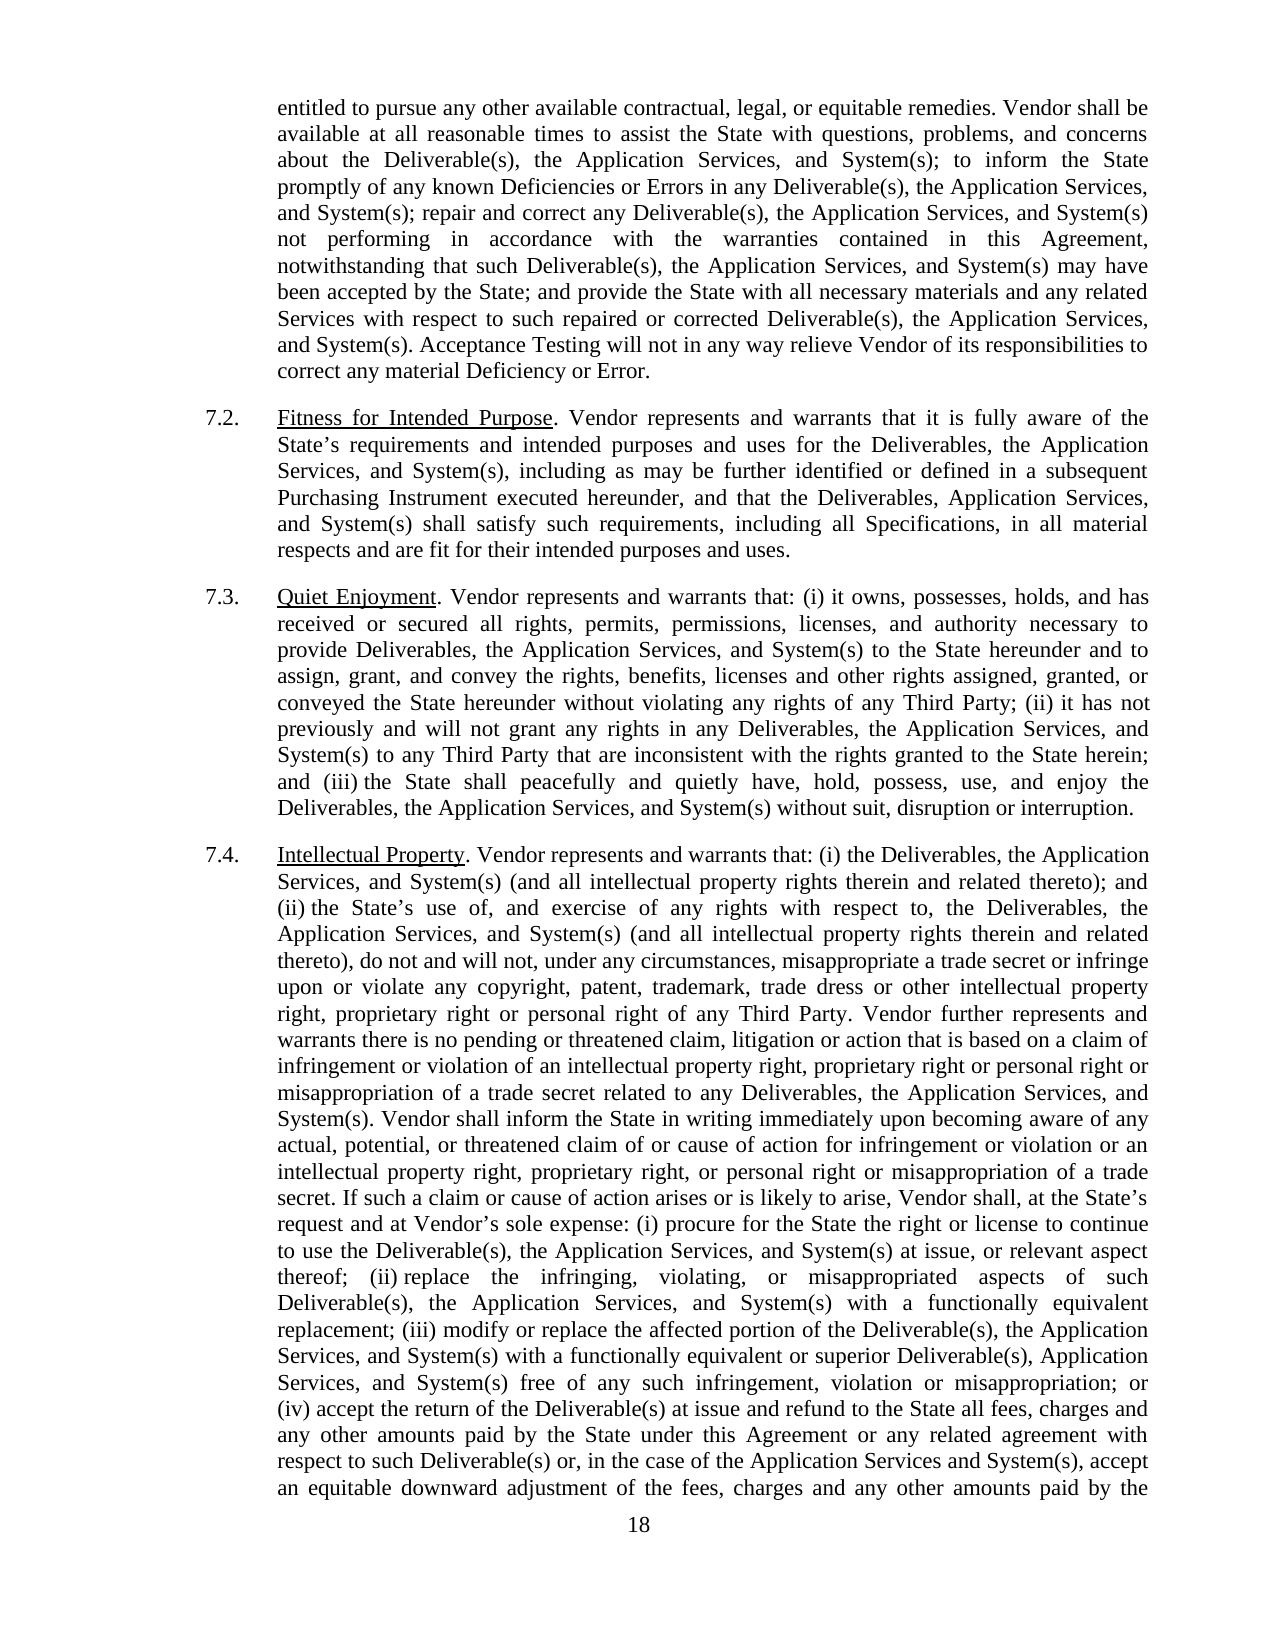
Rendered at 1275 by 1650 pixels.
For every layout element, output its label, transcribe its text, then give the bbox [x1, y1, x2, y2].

list Quiet Enjoyment. Vendor represents and warrants that: (i) it owns, possesses, holds, and has received or secured all rights, permits, permissions, licenses, and authority necessary to provide Deliverables, the Application Services, and System(s) to the State hereunder and to assign, grant, and convey the rights, benefits, licenses and other rights assigned, granted, or conveyed the State hereunder without violating any rights of any Third Party; (ii) it has not previously and will not grant any rights in any Deliverables, the Application Services, and System(s) to any Third Party that are inconsistent with the rights granted to the State herein; and (iii) the State shall peacefully and quietly have, hold, possess, use, and enjoy the Deliverables, the Application Services, and System(s) without suit, disruption or interruption. [239, 583, 1150, 821]
list Fitness for Intended Purpose. Vendor represents and warrants that it is fully aware of the State’s requirements and intended purposes and uses for the Deliverables, the Application Services, and System(s), including as may be further identified or defined in a subsequent Purchasing Instrument executed hereunder, and that the Deliverables, Application Services, and System(s) shall satisfy such requirements, including all Specifications, in all material respects and are fit for their intended purposes and uses. [239, 404, 1150, 563]
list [239, 94, 1150, 384]
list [239, 841, 1150, 1500]
